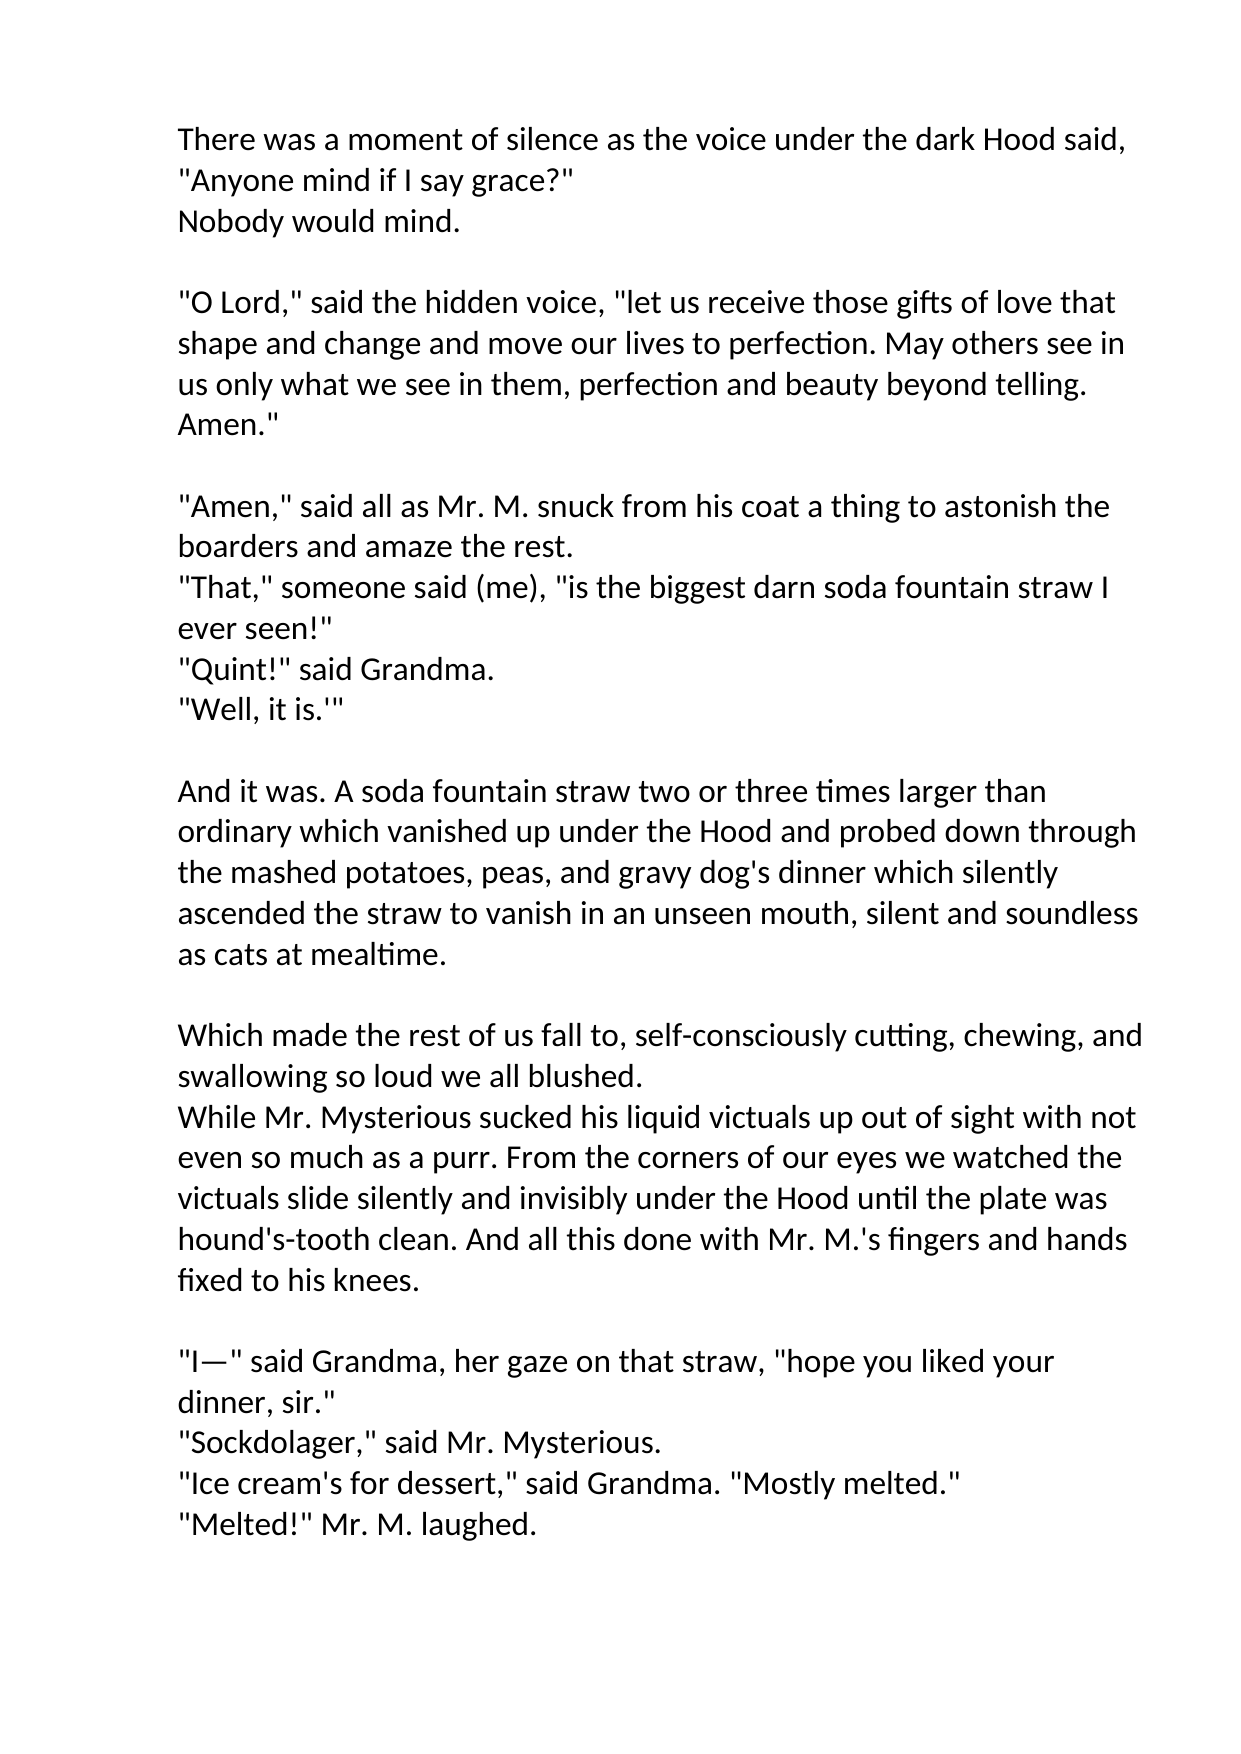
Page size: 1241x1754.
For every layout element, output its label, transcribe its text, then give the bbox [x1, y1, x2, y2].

text And it was. A soda fountain straw two or three times larger than ordinary which vanished up under the Hood and probed down through the mashed potatoes, peas, and gravy dog's dinner which silently ascended the straw to vanish in an unseen mouth, silent and soundless as cats at mealtime. [177, 770, 1152, 973]
text While Mr. Mysterious sucked his liquid victuals up out of sight with not even so much as a purr. From the corners of our eyes we watched the victuals slide silently and invisibly under the Hood until the plate was hound's-tooth clean. And all this done with Mr. M.'s fingers and hands fixed to his knees. [177, 1096, 1152, 1299]
text "Sockdolager," said Mr. Mysterious. [177, 1421, 1152, 1462]
text There was a moment of silence as the voice under the dark Hood said, "Anyone mind if I say grace?" [177, 118, 1152, 199]
text "Quint!" said Grandma. [177, 648, 1152, 688]
text "Melted!" Mr. M. laughed. [177, 1503, 1152, 1544]
text Nobody would mind. [177, 199, 1152, 240]
text Which made the rest of us fall to, self-consciously cutting, chewing, and swallowing so loud we all blushed. [177, 1014, 1152, 1096]
text "I—" said Grandma, her gaze on that straw, "hope you liked your dinner, sir." [177, 1340, 1152, 1421]
text "O Lord," said the hidden voice, "let us receive those gifts of love that shape and change and move our lives to perfection. May others see in us only what we see in them, perfection and beauty beyond telling. Amen." [177, 281, 1152, 444]
text "Well, it is.'" [177, 688, 1152, 729]
text "That," someone said (me), "is the biggest darn soda fountain straw I ever seen!" [177, 566, 1152, 648]
text "Amen," said all as Mr. M. snuck from his coat a thing to astonish the boarders and amaze the rest. [177, 485, 1152, 566]
text "Ice cream's for dessert," said Grandma. "Mostly melted." [177, 1462, 1152, 1503]
